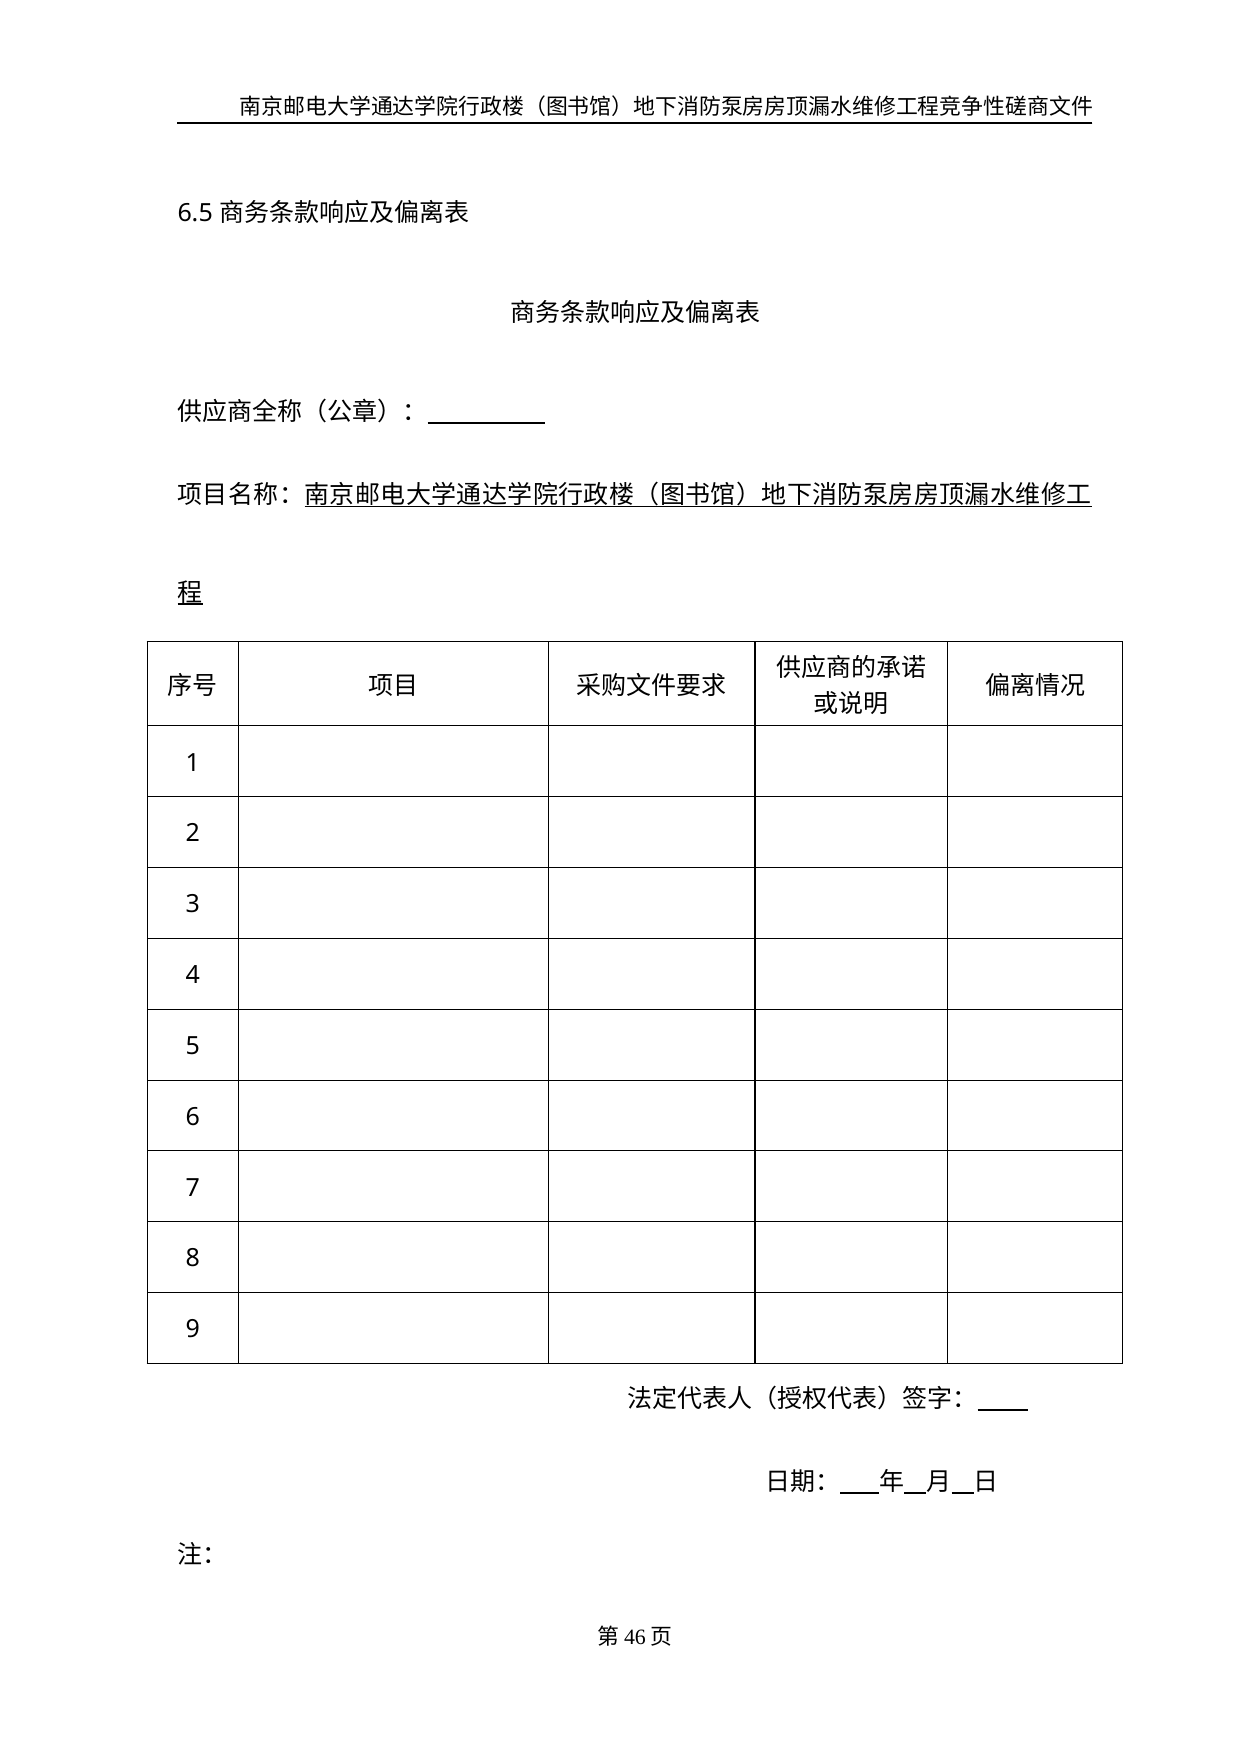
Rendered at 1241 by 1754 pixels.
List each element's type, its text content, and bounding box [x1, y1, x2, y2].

table_cell 2 [148, 797, 238, 867]
table_cell [948, 1222, 1122, 1292]
table_cell 4 [148, 939, 238, 1009]
table_cell [549, 868, 754, 938]
table_cell [549, 726, 754, 796]
table_cell [756, 1222, 947, 1292]
table_cell [239, 868, 548, 938]
table_cell [239, 1081, 548, 1150]
table_cell [239, 1222, 548, 1292]
table_cell [948, 797, 1122, 867]
table_header 项目 [239, 642, 548, 725]
table_header 偏离情况 [948, 642, 1122, 725]
table_cell [756, 1010, 947, 1079]
text 注： [177, 1530, 1092, 1572]
table_cell [756, 868, 947, 938]
table_cell 3 [148, 868, 238, 938]
table_cell [756, 939, 947, 1009]
text 供应商全称（公章）： [177, 377, 1092, 442]
table_header 序号 [148, 642, 238, 725]
table_cell [948, 939, 1122, 1009]
table_cell [756, 1293, 947, 1363]
table_header 供应商的承诺或说明 [756, 642, 947, 725]
text 项目名称：南京邮电大学通达学院行政楼（图书馆）地下消防泵房房顶漏水维修工程 [177, 460, 1092, 623]
table_cell [948, 868, 1122, 938]
text 法定代表人（授权代表）签字： [177, 1364, 1092, 1429]
table_cell [239, 797, 548, 867]
table_cell [239, 726, 548, 796]
table_cell [549, 1010, 754, 1079]
table_cell [948, 1010, 1122, 1079]
table_cell [549, 797, 754, 867]
table_cell [239, 1293, 548, 1363]
table_cell [549, 1081, 754, 1150]
table_cell 7 [148, 1151, 238, 1221]
table_cell [549, 1151, 754, 1221]
text 6.5 商务条款响应及偏离表 [177, 178, 1092, 243]
text 商务条款响应及偏离表 [177, 278, 1092, 343]
table_cell [239, 939, 548, 1009]
table_cell [549, 1222, 754, 1292]
table_cell [549, 939, 754, 1009]
table_cell [756, 1081, 947, 1150]
table_cell [948, 726, 1122, 796]
table_cell 1 [148, 726, 238, 796]
table_cell 8 [148, 1222, 238, 1292]
table_cell [756, 1151, 947, 1221]
table_cell [756, 726, 947, 796]
table_cell [948, 1151, 1122, 1221]
table_cell [948, 1293, 1122, 1363]
table_cell [239, 1010, 548, 1079]
table_header 采购文件要求 [549, 642, 754, 725]
table_cell 6 [148, 1081, 238, 1150]
text 日期： 年 月 日 [177, 1447, 1092, 1512]
table_cell [948, 1081, 1122, 1150]
table_cell [549, 1293, 754, 1363]
table_cell [239, 1151, 548, 1221]
table_cell [756, 797, 947, 867]
table_cell 9 [148, 1293, 238, 1363]
table_cell 5 [148, 1010, 238, 1079]
